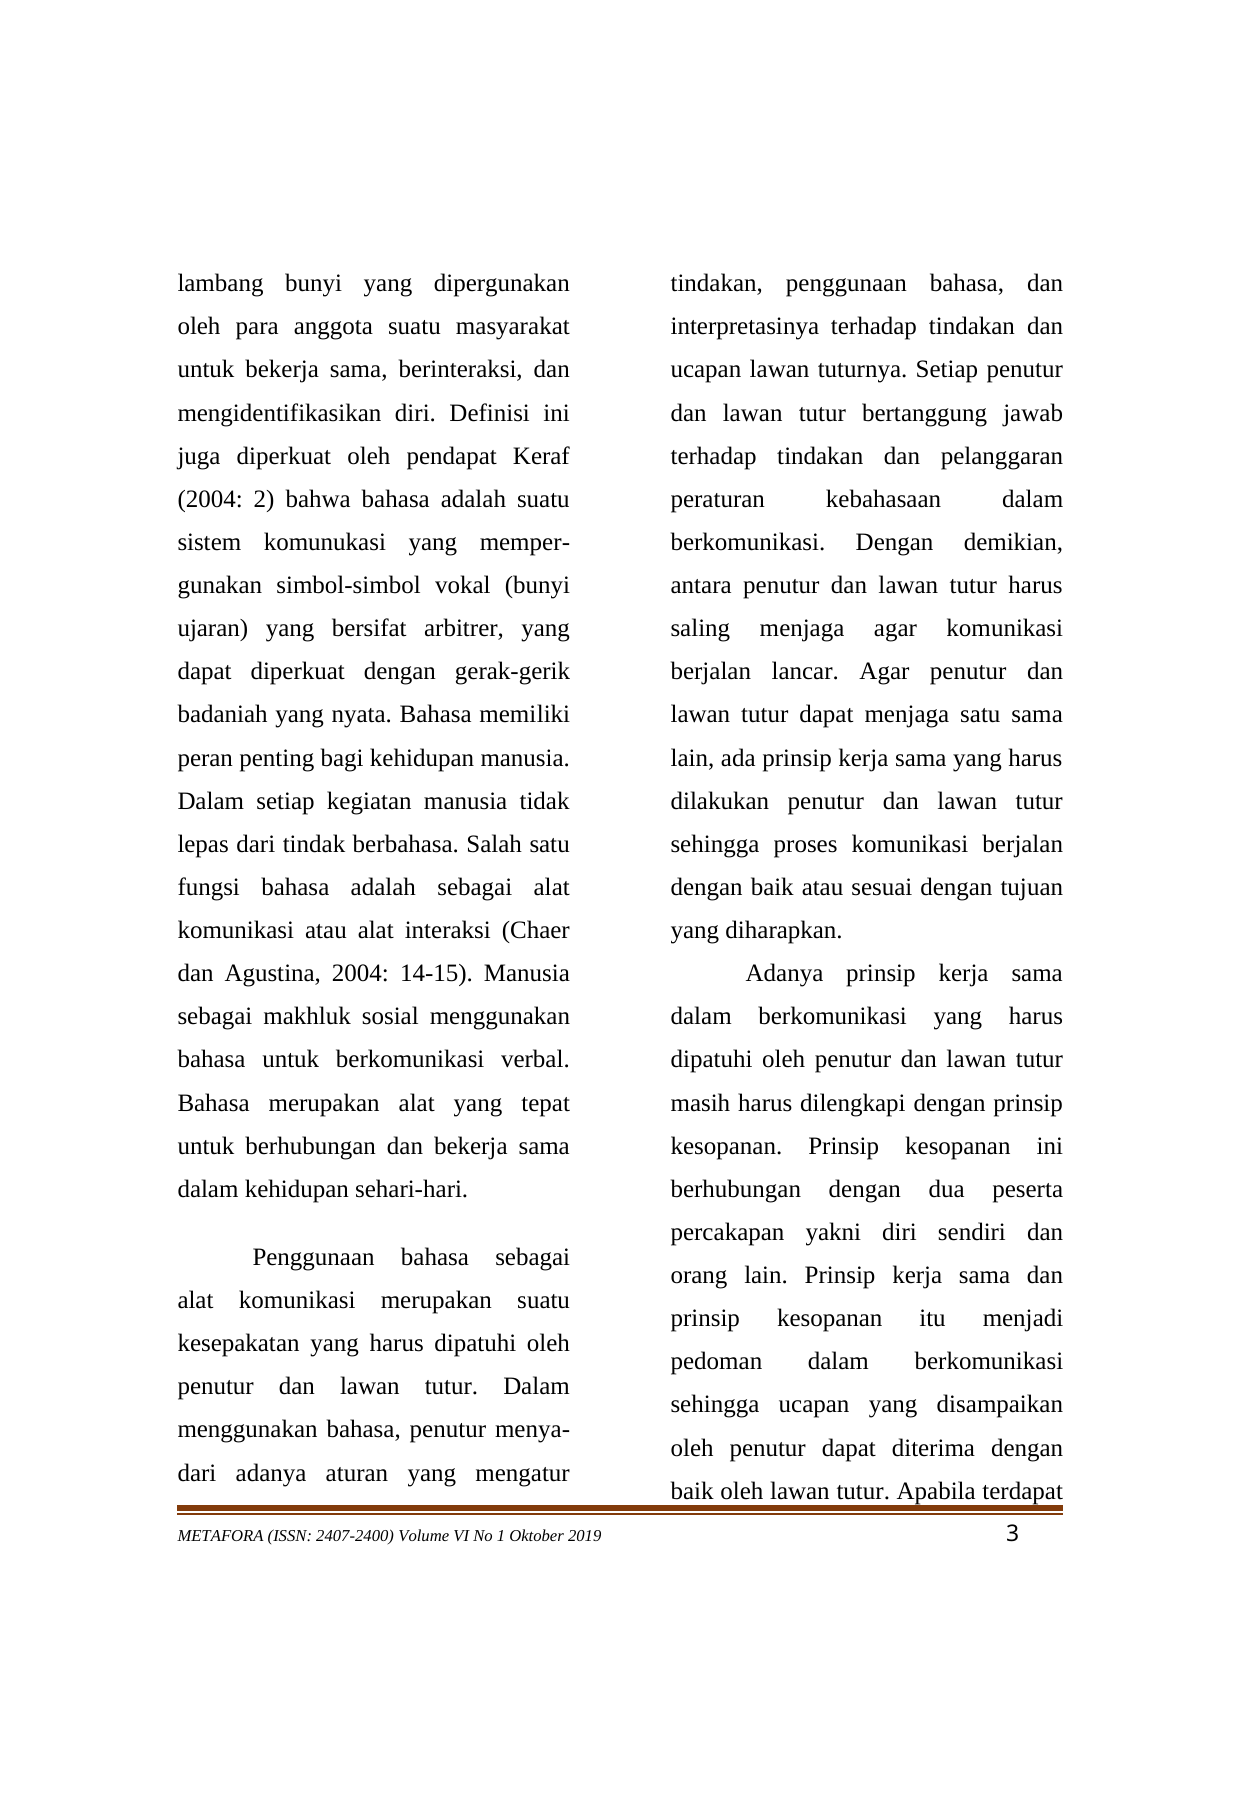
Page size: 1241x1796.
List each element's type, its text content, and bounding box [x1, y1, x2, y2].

text Penggunaan bahasa sebagai alat komunikasi merupakan suatu kesepakatan yang harus dipatuhi oleh penutur dan lawan tutur. Dalam menggunakan bahasa, penutur menyadari adanya aturan yang mengatur tindakan, penggunaan bahasa, dan interpretasinya terhadap tindakan dan ucapan lawan tuturnya. Setiap penutur dan lawan tutur bertanggung jawab terhadap tindakan dan pelanggaran peraturan kebahasaan dalam berkomunikasi. Dengan demikian, antara penutur dan lawan tutur harus saling menjaga agar komunikasi berjalan lancar. Agar penutur dan lawan tutur dapat menjaga satu sama lain, ada prinsip kerja sama yang harus dilakukan penutur dan lawan tutur sehingga proses komunikasi berjalan dengan baik atau sesuai dengan tujuan yang diharapkan. [670, 268, 1063, 944]
text Penggunaan bahasa sebagai alat komunikasi merupakan suatu kesepakatan yang harus dipatuhi oleh penutur dan lawan tutur. Dalam menggunakan bahasa, penutur menyadari adanya aturan yang mengatur tindakan, penggunaan bahasa, dan interpretasinya terhadap tindakan dan ucapan lawan tuturnya. Setiap penutur dan lawan tutur bertanggung jawab terhadap tindakan dan pelanggaran peraturan kebahasaan dalam berkomunikasi. Dengan demikian, antara penutur dan lawan tutur harus saling menjaga agar komunikasi berjalan lancar. Agar penutur dan lawan tutur dapat menjaga satu sama lain, ada prinsip kerja sama yang harus dilakukan penutur dan lawan tutur sehingga proses komunikasi berjalan dengan baik atau sesuai dengan tujuan yang diharapkan. [177, 1242, 570, 1486]
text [177, 268, 570, 1203]
